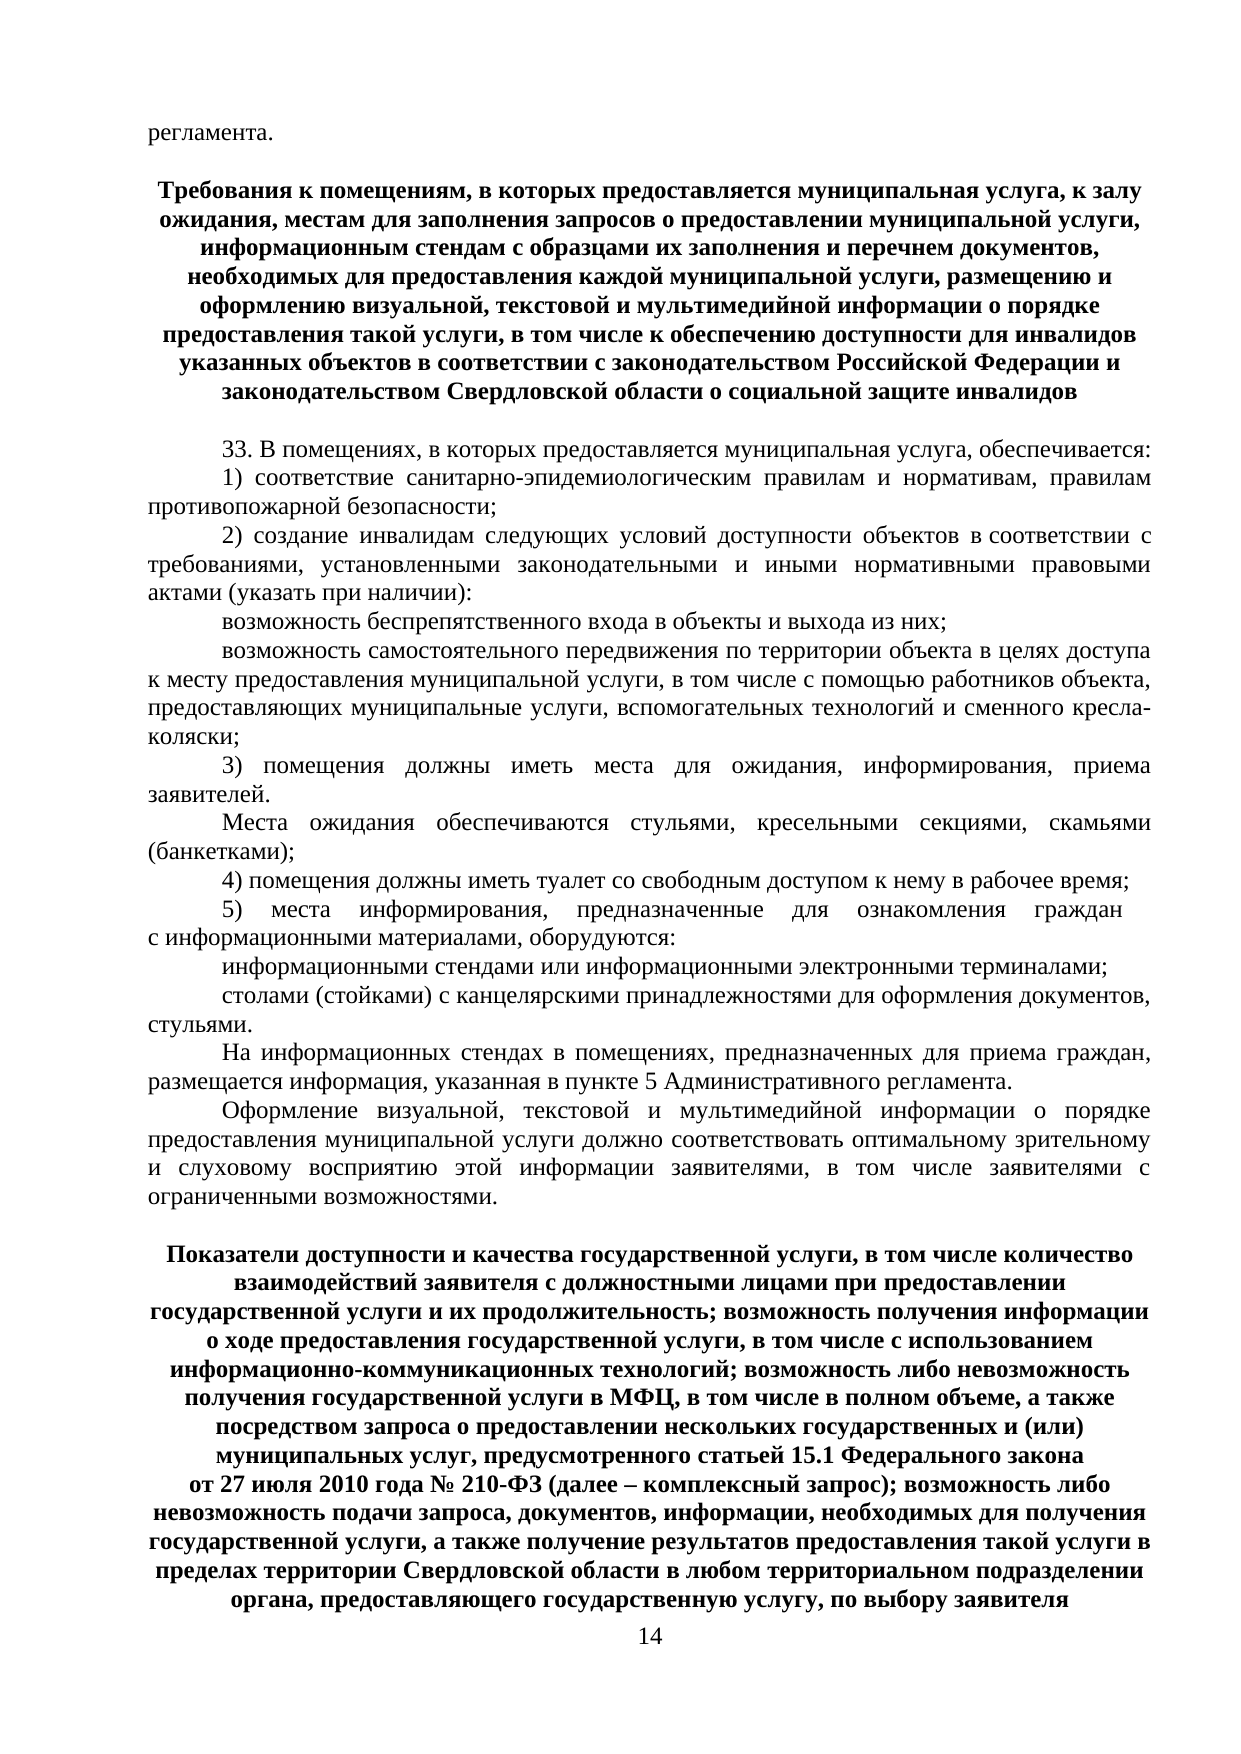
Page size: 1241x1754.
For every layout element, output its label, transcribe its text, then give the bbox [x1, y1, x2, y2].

text информационными стендами или информационными электронными терминалами; [148, 951, 1152, 980]
text 2) создание инвалидам следующих условий доступности объектов в соответствии с требованиями, установленными законодательными и иными нормативными правовыми актами (указать при наличии): [148, 520, 1152, 606]
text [148, 117, 1152, 146]
text На информационных стендах в помещениях, предназначенных для приема граждан, размещается информация, указанная в пункте 5 Административного регламента. [148, 1037, 1152, 1095]
text 4) помещения должны иметь туалет со свободным доступом к нему в рабочее время; [148, 865, 1152, 894]
text столами (стойками) с канцелярскими принадлежностями для оформления документов, стульями. [148, 980, 1152, 1037]
text возможность самостоятельного передвижения по территории объекта в целях доступа к месту предоставления муниципальной услуги, в том числе с помощью работников объекта, предоставляющих муниципальные услуги, вспомогательных технологий и сменного кресла-коляски; [148, 635, 1152, 750]
text 3) помещения должны иметь места для ожидания, информирования, приема заявителей. [148, 750, 1152, 807]
text Места ожидания обеспечиваются стульями, кресельными секциями, скамьями (банкетками); [148, 807, 1152, 865]
text 1) соответствие санитарно-эпидемиологическим правилам и нормативам, правилам противопожарной безопасности; [148, 462, 1152, 520]
text Требования к помещениям, в которых предоставляется муниципальная услуга, к залу ожидания, местам для заполнения запросов о предоставлении муниципальной услуги, информационным стендам с образцами их заполнения и перечнем документов, необходимых для предоставления каждой муниципальной услуги, размещению и оформлению визуальной, текстовой и мультимедийной информации о порядке предоставления такой услуги, в том числе к обеспечению доступности для инвалидов указанных объектов в соответствии с законодательством Российской Федерации и законодательством Свердловской области о социальной защите инвалидов [148, 175, 1152, 405]
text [148, 1239, 1152, 1612]
text 5) места информирования, предназначенные для ознакомления граждан с информационными материалами, оборудуются: [148, 894, 1152, 951]
text 33. В помещениях, в которых предоставляется муниципальная услуга, обеспечивается: [148, 434, 1152, 462]
text возможность беспрепятственного входа в объекты и выхода из них; [148, 606, 1152, 635]
text Оформление визуальной, текстовой и мультимедийной информации о порядке предоставления муниципальной услуги должно соответствовать оптимальному зрительному и слуховому восприятию этой информации заявителями, в том числе заявителями с ограниченными возможностями. [148, 1095, 1152, 1210]
